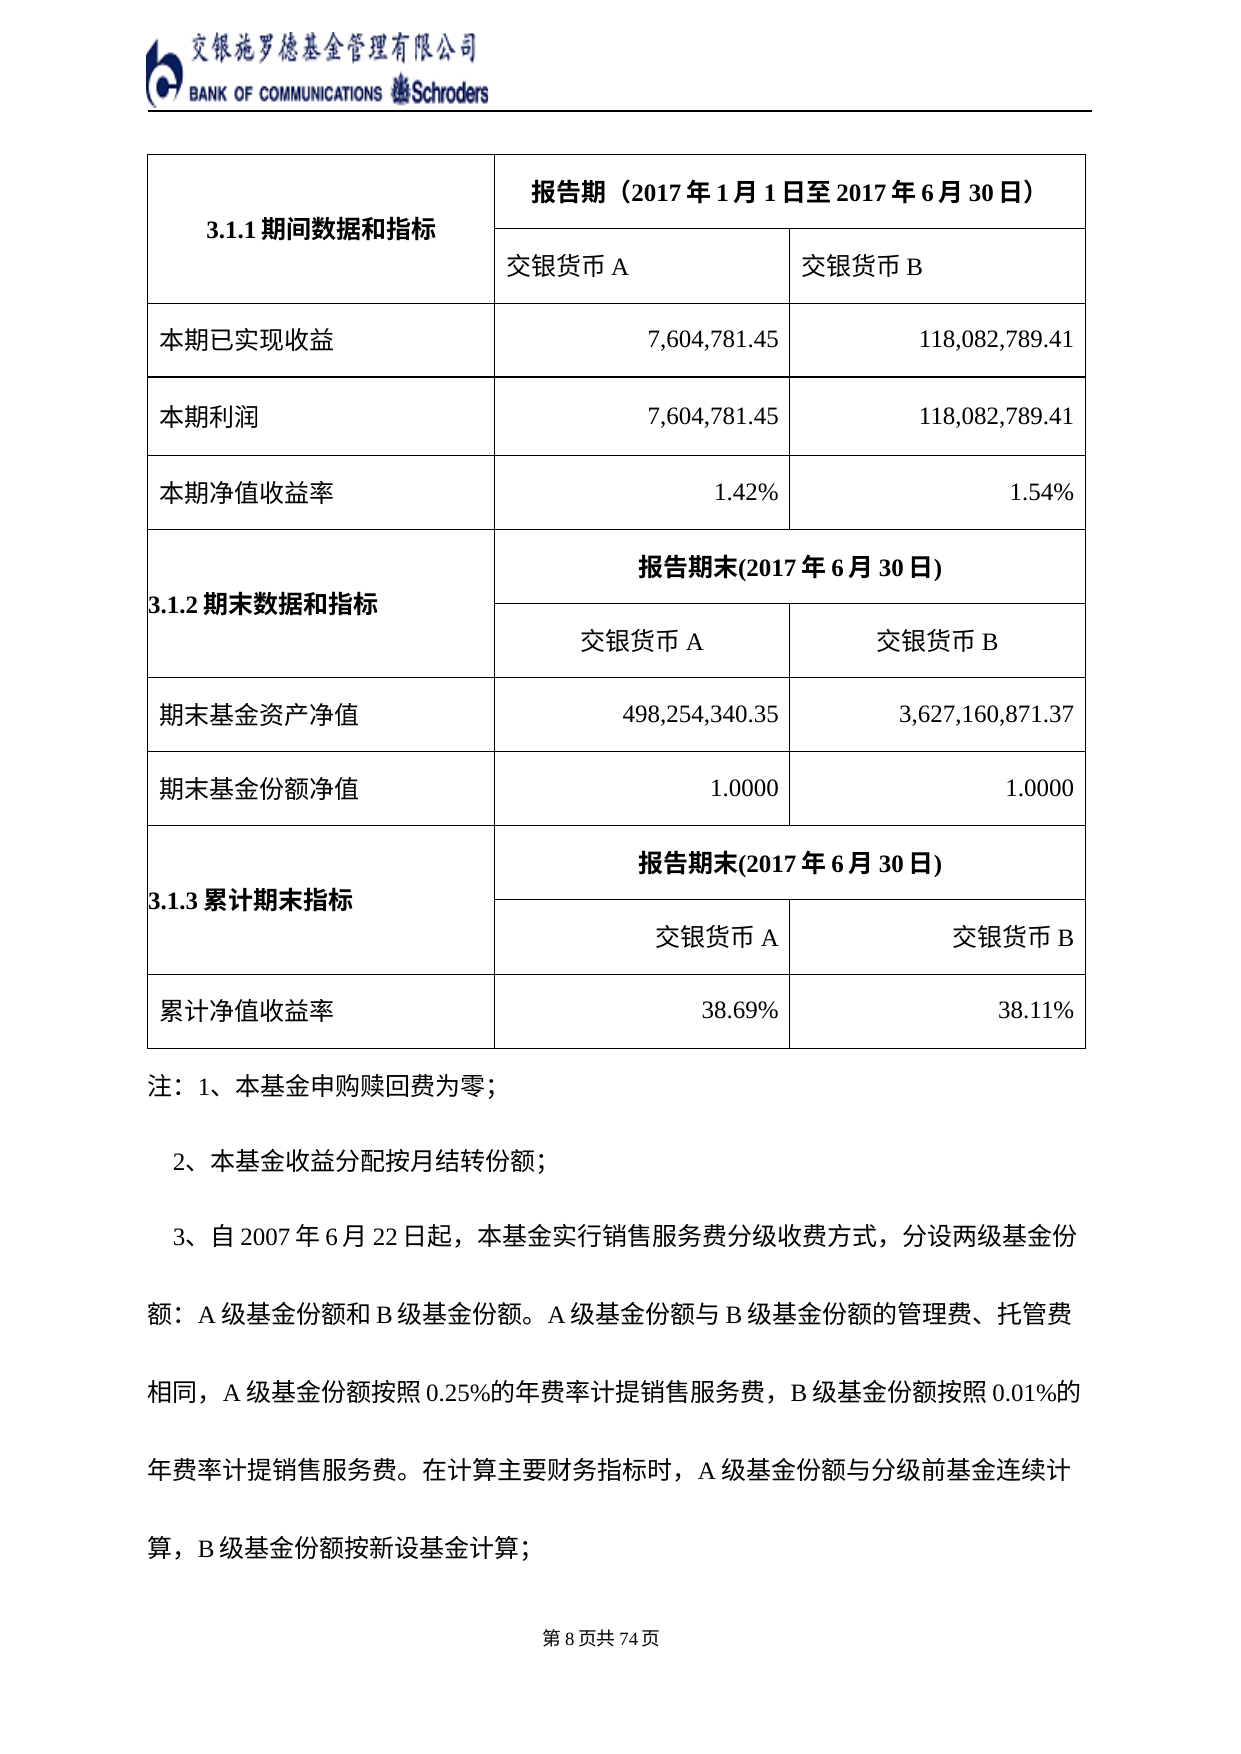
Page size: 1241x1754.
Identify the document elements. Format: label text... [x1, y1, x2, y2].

table_cell 3,627,160,871.37 [790, 678, 1085, 751]
table_cell 3.1.2期末数据和指标 [148, 530, 494, 677]
text 2、本基金收益分配按月结转份额； [148, 1127, 1092, 1192]
table_cell 本期利润 [148, 378, 494, 455]
table_cell 累计净值收益率 [148, 975, 494, 1047]
table_cell 38.11% [790, 975, 1085, 1047]
table_cell 期末基金资产净值 [148, 678, 494, 751]
table_cell 期末基金份额净值 [148, 752, 494, 825]
table_cell 交银货币A [495, 900, 789, 973]
table_cell 交银货币A [495, 229, 789, 302]
table_cell 1.54% [790, 456, 1085, 529]
table_cell 118,082,789.41 [790, 378, 1085, 455]
table_header 报告期（2017年1月1日至2017年6月30日） [495, 155, 1085, 228]
table_cell 本期已实现收益 [148, 304, 494, 376]
table_header 3.1.1期间数据和指标 [148, 155, 494, 302]
table_cell 1.0000 [495, 752, 789, 825]
table_cell 7,604,781.45 [495, 378, 789, 455]
picture [146, 32, 489, 108]
table_cell 报告期末(2017年6月30日) [495, 826, 1085, 899]
table_cell 交银货币A [495, 604, 789, 677]
table_cell 498,254,340.35 [495, 678, 789, 751]
table_cell 报告期末(2017年6月30日) [495, 530, 1085, 603]
table_cell 本期净值收益率 [148, 456, 494, 529]
table_cell 交银货币B [790, 229, 1085, 302]
text 3、自2007年6月22日起，本基金实行销售服务费分级收费方式，分设两级基金份额：A级基金份额和B级基金份额。A级基金份额与B级基金份额的管理费、托管费相同，A级基金份额按照0.25%的年费率计提销售服务费，B级基金份额按照0.01%的年费率计提销售服务费。在计算主要财务指标时，A级基金份额与分级前基金连续计算，B级基金份额按新设基金计算； [148, 1202, 1092, 1579]
table_cell 3.1.3累计期末指标 [148, 826, 494, 973]
table_cell 交银货币B [790, 604, 1085, 677]
table_cell 1.0000 [790, 752, 1085, 825]
table_cell 交银货币B [790, 900, 1085, 973]
table_cell 38.69% [495, 975, 789, 1047]
text 注：1、本基金申购赎回费为零； [148, 1052, 1092, 1117]
table_cell 118,082,789.41 [790, 304, 1085, 376]
table_cell 7,604,781.45 [495, 304, 789, 376]
table_cell 1.42% [495, 456, 789, 529]
